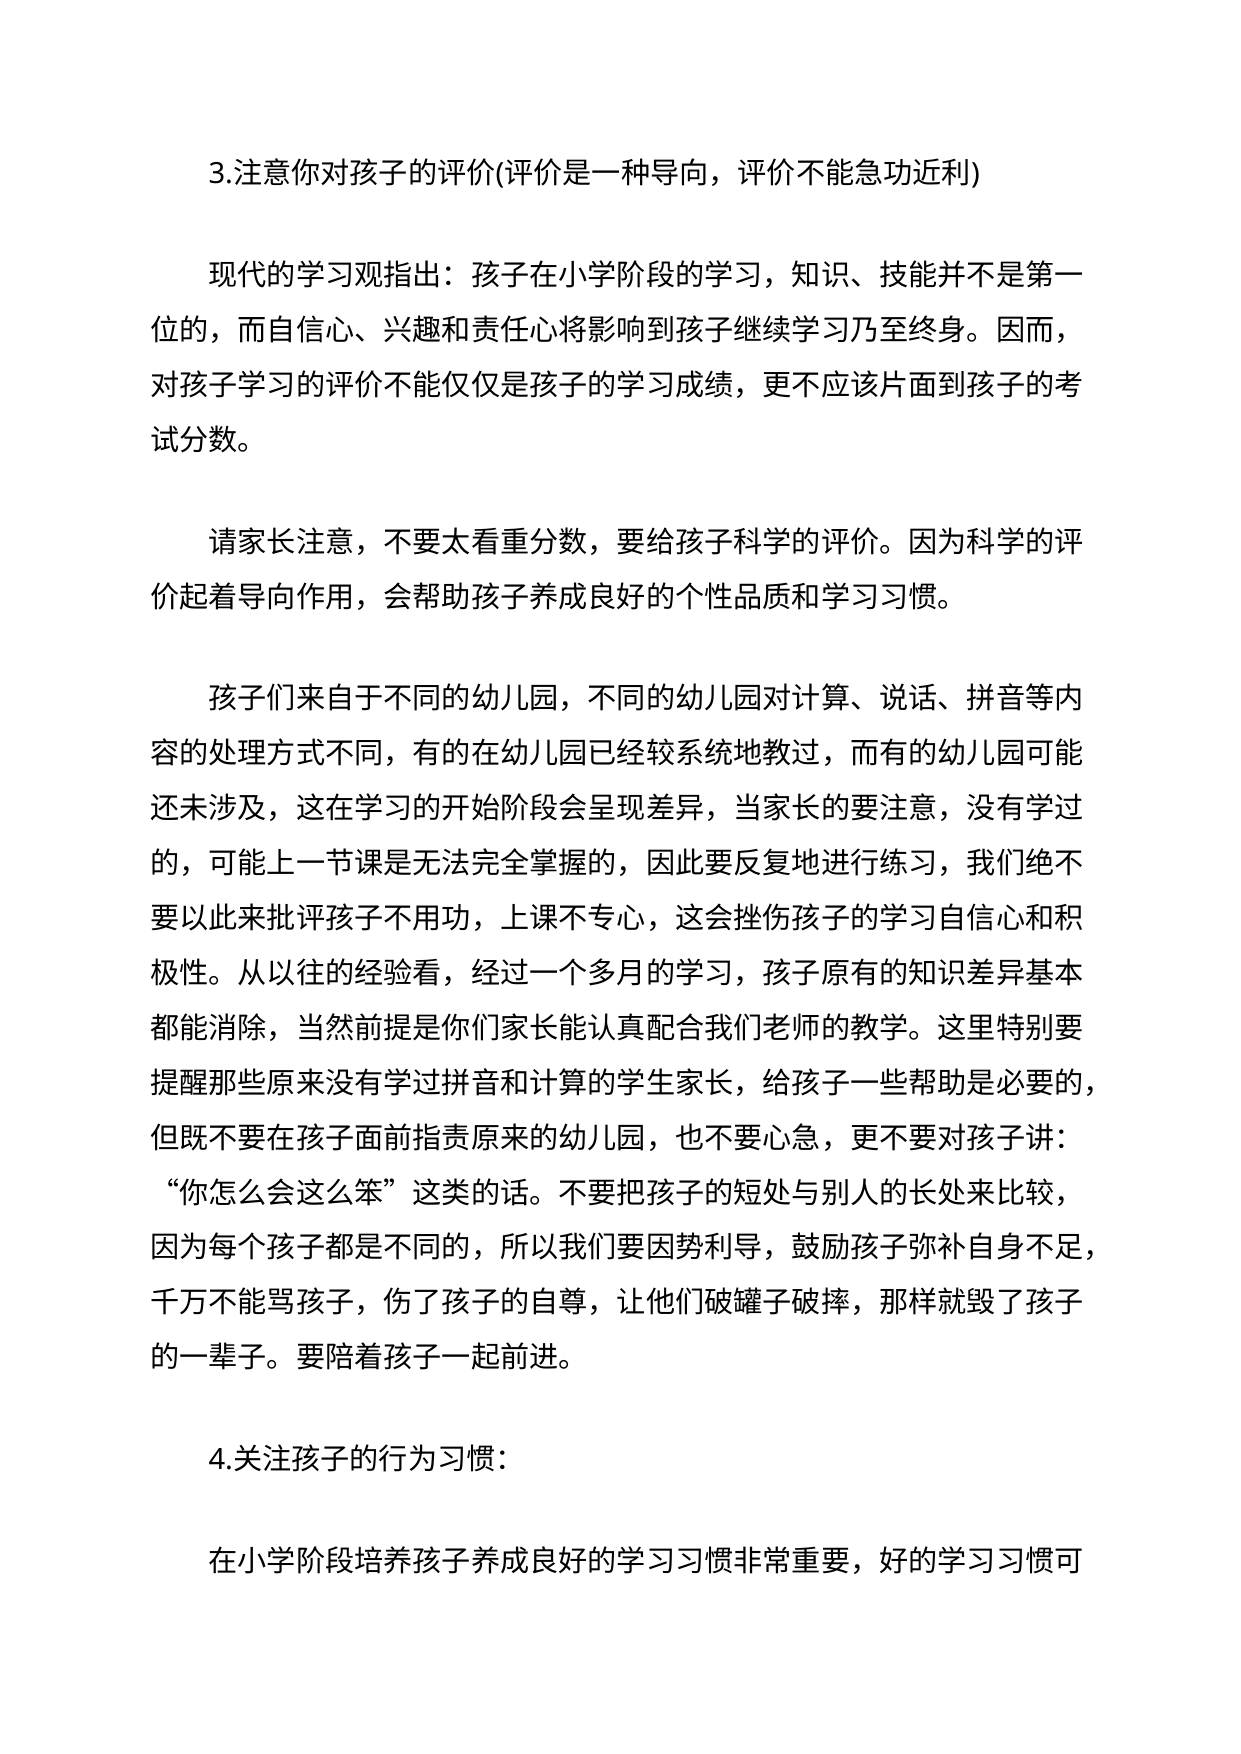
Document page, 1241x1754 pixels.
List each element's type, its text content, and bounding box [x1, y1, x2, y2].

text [150, 1538, 1090, 1580]
text 孩子们来自于不同的幼儿园，不同的幼儿园对计算、说话、拼音等内容的处理方式不同，有的在幼儿园已经较系统地教过，而有的幼儿园可能还未涉及，这在学习的开始阶段会呈现差异，当家长的要注意，没有学过的，可能上一节课是无法完全掌握的，因此要反复地进行练习，我们绝不要以此来批评孩子不用功，上课不专心，这会挫伤孩子的学习自信心和积极性。从以往的经验看，经过一个多月的学习，孩子原有的知识差异基本都能消除，当然前提是你们家长能认真配合我们老师的教学。这里特别要提醒那些原来没有学过拼音和计算的学生家长，给孩子一些帮助是必要的，但既不要在孩子面前指责原来的幼儿园，也不要心急，更不要对孩子讲：“你怎么会这么笨”这类的话。不要把孩子的短处与别人的长处来比较，因为每个孩子都是不同的，所以我们要因势利导，鼓励孩子弥补自身不足，千万不能骂孩子，伤了孩子的自尊，让他们破罐子破摔，那样就毁了孩子的一辈子。要陪着孩子一起前进。 [150, 675, 1090, 1376]
text 3.注意你对孩子的评价(评价是一种导向，评价不能急功近利) [150, 150, 1090, 192]
text 请家长注意，不要太看重分数，要给孩子科学的评价。因为科学的评价起着导向作用，会帮助孩子养成良好的个性品质和学习习惯。 [150, 518, 1090, 616]
text 4.关注孩子的行为习惯： [150, 1436, 1090, 1478]
text 现代的学习观指出：孩子在小学阶段的学习，知识、技能并不是第一位的，而自信心、兴趣和责任心将影响到孩子继续学习乃至终身。因而，对孩子学习的评价不能仅仅是孩子的学习成绩，更不应该片面到孩子的考试分数。 [150, 252, 1090, 459]
